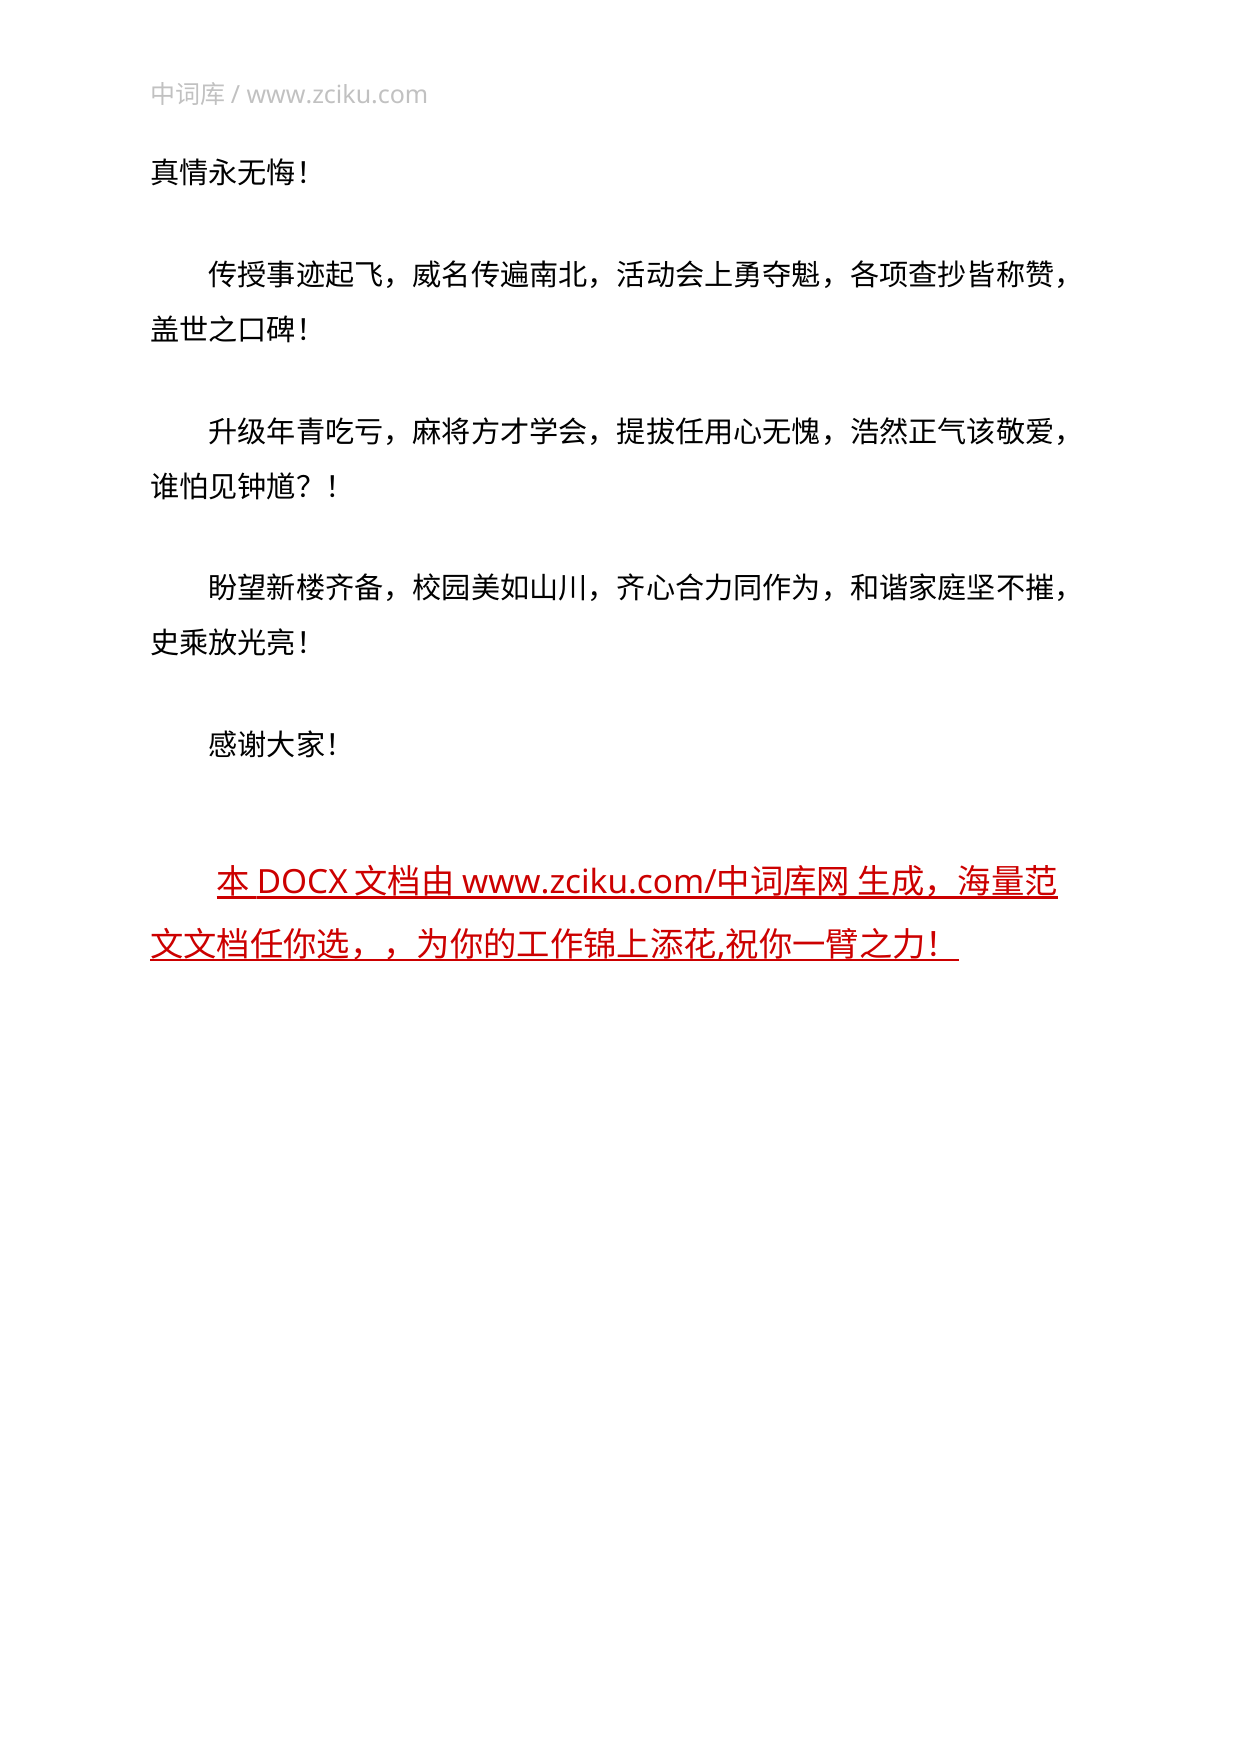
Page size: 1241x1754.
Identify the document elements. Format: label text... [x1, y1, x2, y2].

text 升级年青吃亏，麻将方才学会，提拔任用心无愧，浩然正气该敬爱，谁怕见钟馗？！ [150, 408, 1090, 506]
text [150, 150, 1090, 192]
text 传授事迹起飞，威名传遍南北，活动会上勇夺魁，各项查抄皆称赞，盖世之口碑！ [150, 252, 1090, 349]
text 感谢大家！ [150, 722, 1090, 764]
text 本DOCX文档由 www.zciku.com/中词库网 生成，海量范文文档任你选，，为你的工作锦上添花,祝你一臂之力！ [150, 855, 1090, 966]
text 盼望新楼齐备，校园美如山川，齐心合力同作为，和谐家庭坚不摧，史乘放光亮！ [150, 565, 1090, 662]
